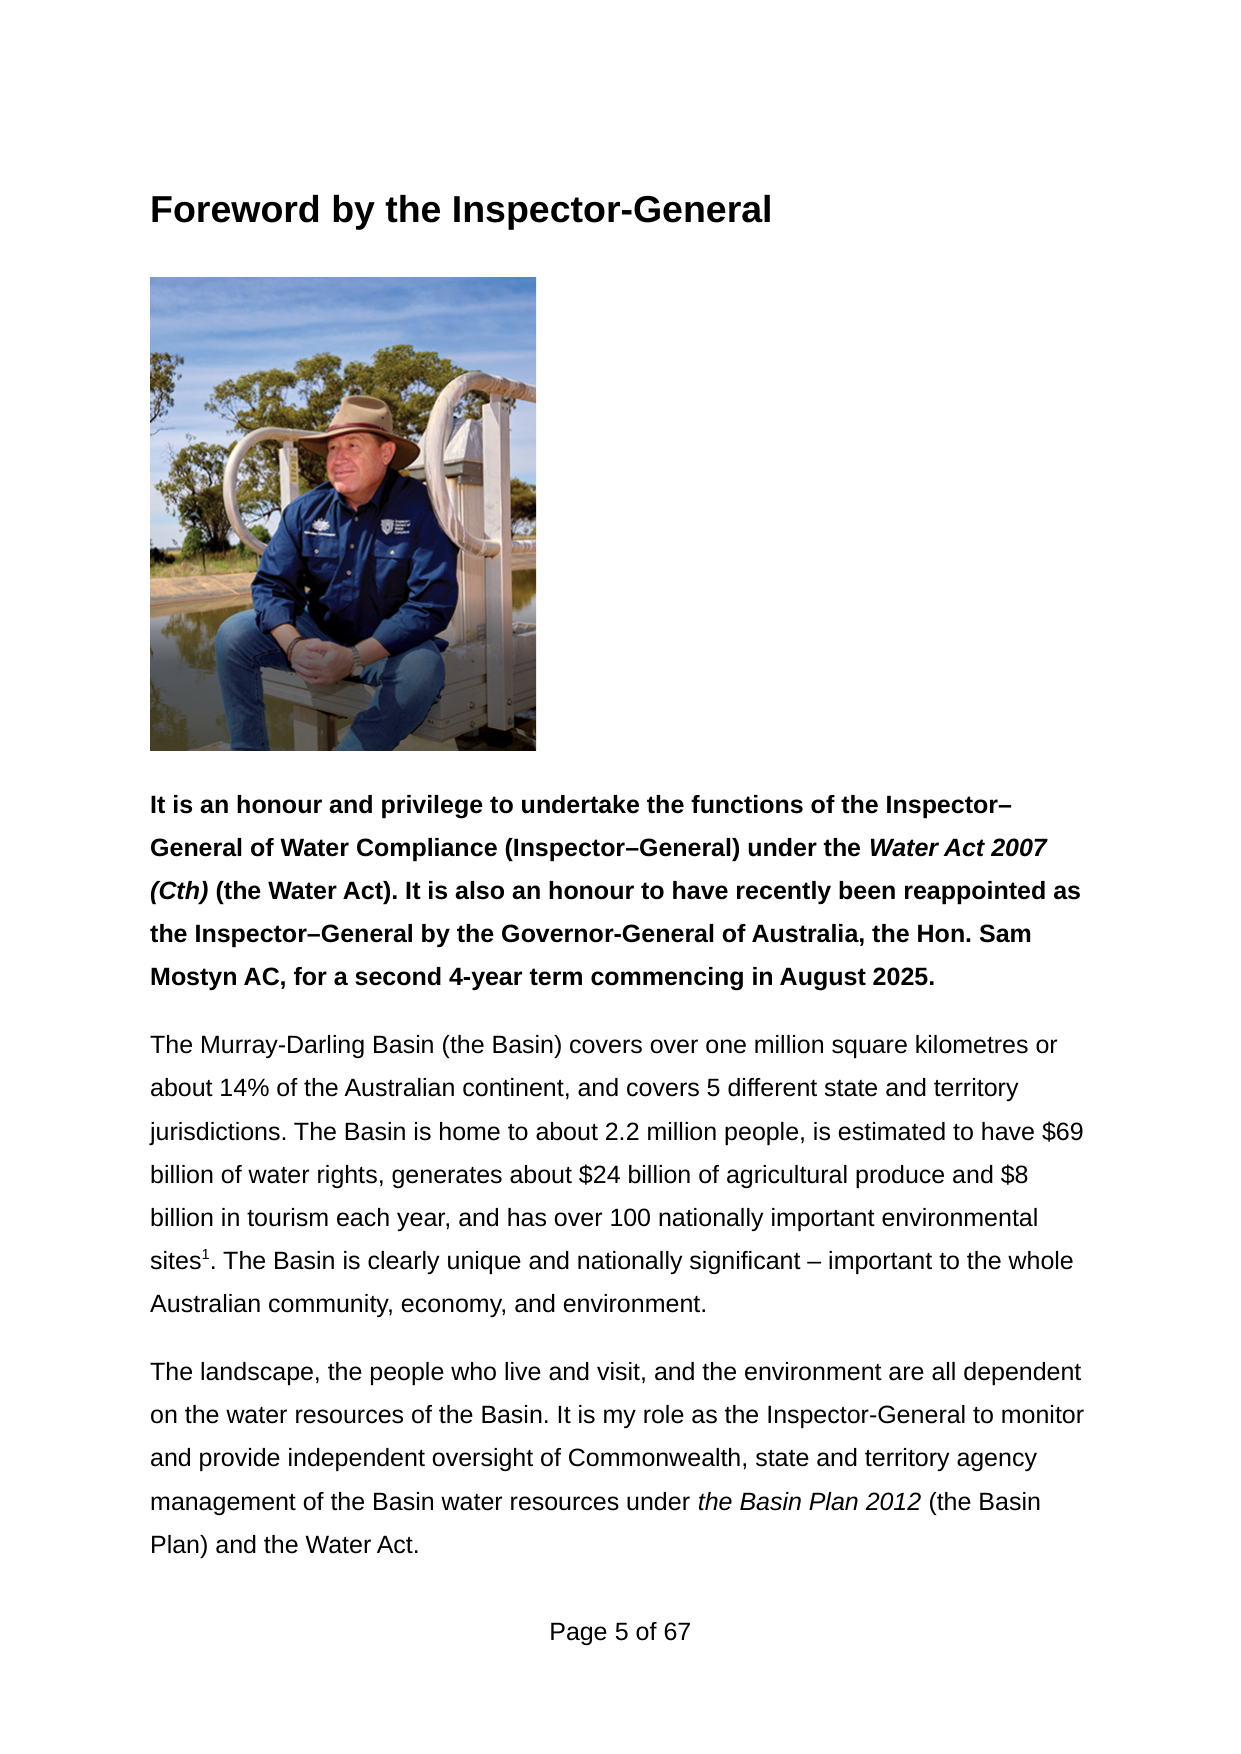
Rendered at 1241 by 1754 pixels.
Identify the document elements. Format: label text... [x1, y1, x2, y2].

picture [150, 277, 537, 751]
text The landscape, the people who live and visit, and the environment are all dependent on the water resources of the Basin. It is my role as the Inspector-General to monitor and provide independent oversight of Commonwealth, state and territory agency management of the Basin water resources under the Basin Plan 2012 (the Basin Plan) and the Water Act. [150, 1357, 1090, 1558]
subtitle Foreword by the Inspector-General [150, 187, 1090, 231]
text It is an honour and privilege to undertake the functions of the Inspector–General of Water Compliance (Inspector–General) under the Water Act 2007 (Cth) (the Water Act). It is also an honour to have recently been reappointed as the Inspector–General by the Governor-General of Australia, the Hon. Sam Mostyn AC, for a second 4-year term commencing in August 2025. [150, 789, 1090, 991]
text The Murray-Darling Basin (the Basin) covers over one million square kilometres or about 14% of the Australian continent, and covers 5 different state and territory jurisdictions. The Basin is home to about 2.2 million people, is estimated to have $69 billion of water rights, generates about $24 billion of agricultural produce and $8 billion in tourism each year, and has over 100 nationally important environmental sites. The Basin is clearly unique and nationally significant – important to the whole Australian community, economy, and environment. [150, 1030, 1090, 1318]
